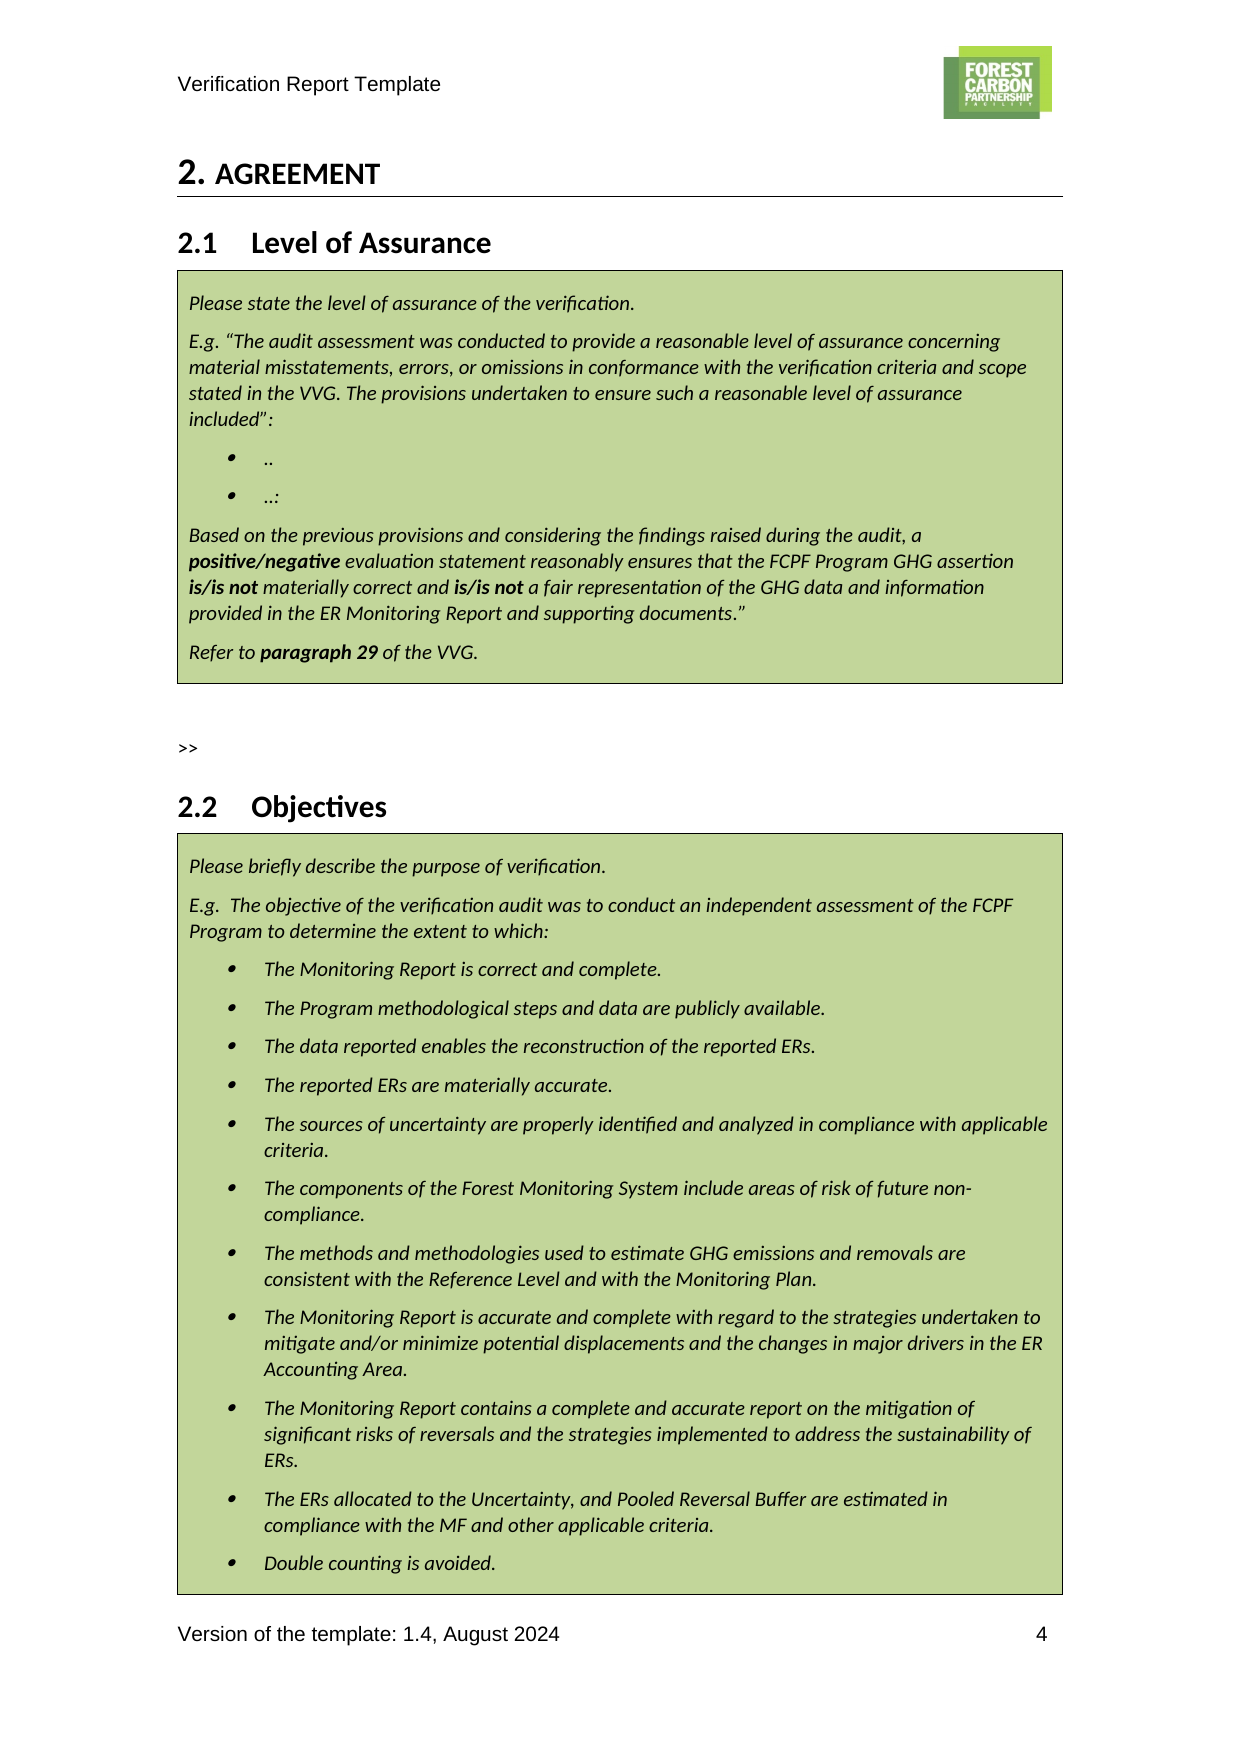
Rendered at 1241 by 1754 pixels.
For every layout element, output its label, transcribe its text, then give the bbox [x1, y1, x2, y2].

text >> [177, 735, 1063, 761]
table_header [178, 834, 1062, 1594]
subtitle Level of Assurance [177, 223, 1063, 261]
subtitle Objectives [177, 787, 1063, 825]
picture [942, 46, 1052, 118]
table_header Please state the level of assurance of the verification. E.g. “The audit assessment was conducted to provide a reasonable level of assurance concerning material misstatements, errors, or omissions in conformance with the verification criteria and scope stated in the VVG. The provisions undertaken to ensure such a reasonable level of assurance included”: .. ..: Based on the previous provisions and considering the findings raised during the audit, a positive/negative evaluation statement reasonably ensures that the FCPF Program GHG assertion is/is not materially correct and is/is not a fair representation of the GHG data and information provided in the ER Monitoring Report and supporting documents.” Refer to paragraph 29 of the VVG. [178, 271, 1062, 683]
subtitle AGREEMENT [177, 148, 1063, 196]
